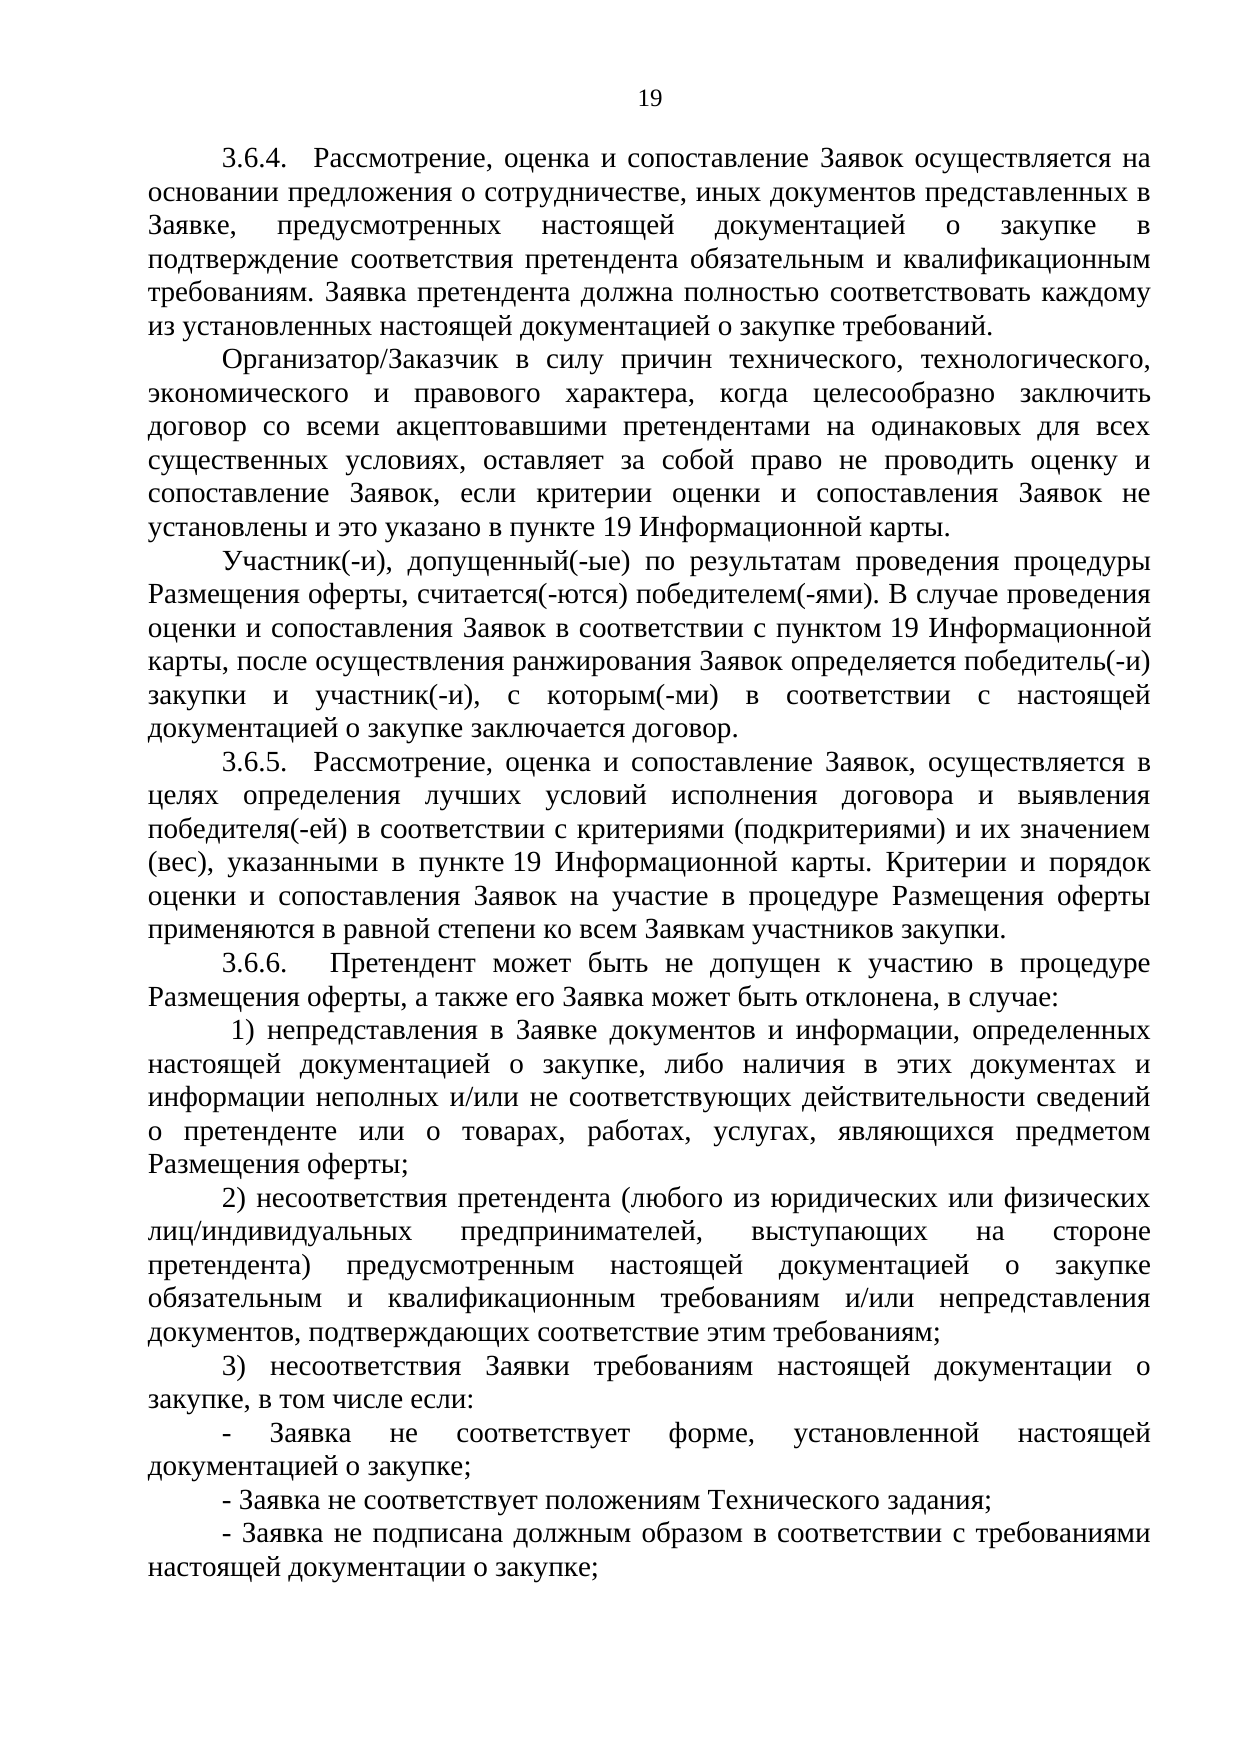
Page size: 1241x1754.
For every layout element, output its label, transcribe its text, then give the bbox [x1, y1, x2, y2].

text 1) непредставления в Заявке документов и информации, определенных настоящей документацией о закупке, либо наличия в этих документах и информации неполных и/или не соответствующих действительности сведений о претенденте или о товарах, работах, услугах, являющихся предметом Размещения оферты; [148, 1012, 1152, 1180]
list Претендент может быть не допущен к участию в процедуре Размещения оферты, а также его Заявка может быть отклонена, в случае: [148, 945, 1152, 1012]
list Участник(-и), допущенный(-ые) по результатам проведения процедуры Размещения оферты, считается(-ются) победителем(-ями). В случае проведения оценки и сопоставления Заявок в соответствии с пунктом 19 Информационной карты, после осуществления ранжирования Заявок определяется победитель(-и) закупки и участник(-и), с которым(-ми) в соответствии с настоящей документацией о закупке заключается договор. [148, 543, 1152, 744]
list Организатор/Заказчик в силу причин технического, технологического, экономического и правового характера, когда целесообразно заключить договор со всеми акцептовавшими претендентами на одинаковых для всех существенных условиях, оставляет за собой право не проводить оценку и сопоставление Заявок, если критерии оценки и сопоставления Заявок не установлены и это указано в пункте 19 Информационной карты. [148, 341, 1152, 543]
text 2) несоответствия претендента (любого из юридических или физических лиц/индивидуальных предпринимателей, выступающих на стороне претендента) предусмотренным настоящей документацией о закупке обязательным и квалификационным требованиям и/или непредставления документов, подтверждающих соответствие этим требованиям; [148, 1180, 1152, 1348]
list Рассмотрение, оценка и сопоставление Заявок осуществляется на основании предложения о сотрудничестве, иных документов представленных в Заявке, предусмотренных настоящей документацией о закупке в подтверждение соответствия претендента обязательным и квалификационным требованиям. Заявка претендента должна полностью соответствовать каждому из установленных настоящей документацией о закупке требований. [148, 140, 1152, 341]
text - Заявка не соответствует положениям Технического задания; [148, 1482, 1152, 1515]
list Рассмотрение, оценка и сопоставление Заявок, осуществляется в целях определения лучших условий исполнения договора и выявления победителя(-ей) в соответствии с критериями (подкритериями) и их значением (вес), указанными в пункте 19 Информационной карты. Критерии и порядок оценки и сопоставления Заявок на участие в процедуре Размещения оферты применяются в равной степени ко всем Заявкам участников закупки. [148, 744, 1152, 945]
text 3) несоответствия Заявки требованиям настоящей документации о закупке, в том числе если: [148, 1348, 1152, 1415]
text - Заявка не подписана должным образом в соответствии с требованиями настоящей документации о закупке; [148, 1515, 1152, 1582]
text - Заявка не соответствует форме, установленной настоящей документацией о закупке; [148, 1415, 1152, 1482]
